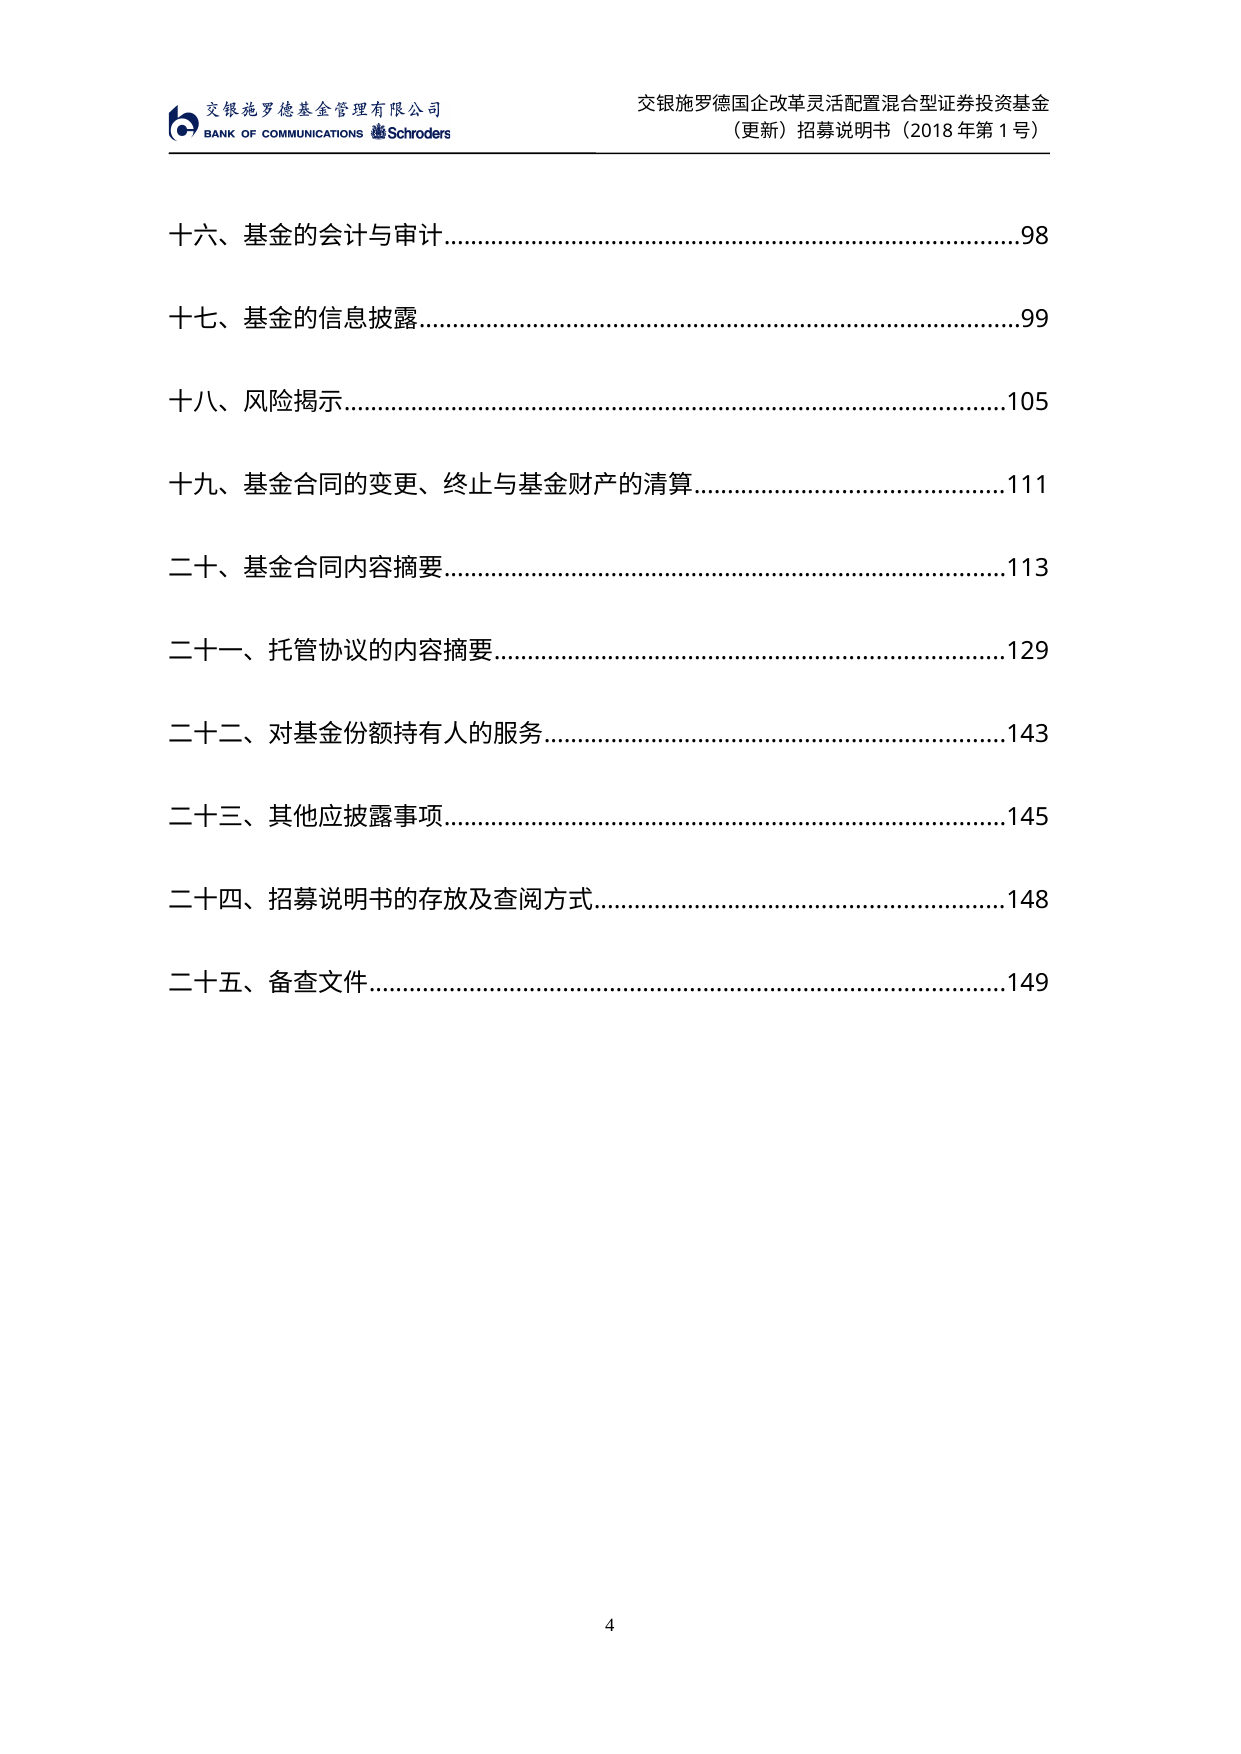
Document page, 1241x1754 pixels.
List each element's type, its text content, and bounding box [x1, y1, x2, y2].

text 二十一、托管协议的内容摘要 129 [169, 616, 1050, 681]
text 二十四、招募说明书的存放及查阅方式 148 [169, 865, 1050, 930]
text 二十二、对基金份额持有人的服务 143 [169, 699, 1050, 764]
text 十八、风险揭示 105 [169, 367, 1050, 432]
text 十七、基金的信息披露 99 [169, 284, 1050, 349]
picture [168, 101, 451, 141]
text 二十三、其他应披露事项 145 [169, 782, 1050, 847]
text 二十、基金合同内容摘要 113 [169, 533, 1050, 598]
text 十六、基金的会计与审计 98 [169, 201, 1050, 266]
text 十九、基金合同的变更、终止与基金财产的清算 111 [169, 450, 1050, 515]
text 二十五、备查文件 149 [169, 948, 1050, 1013]
